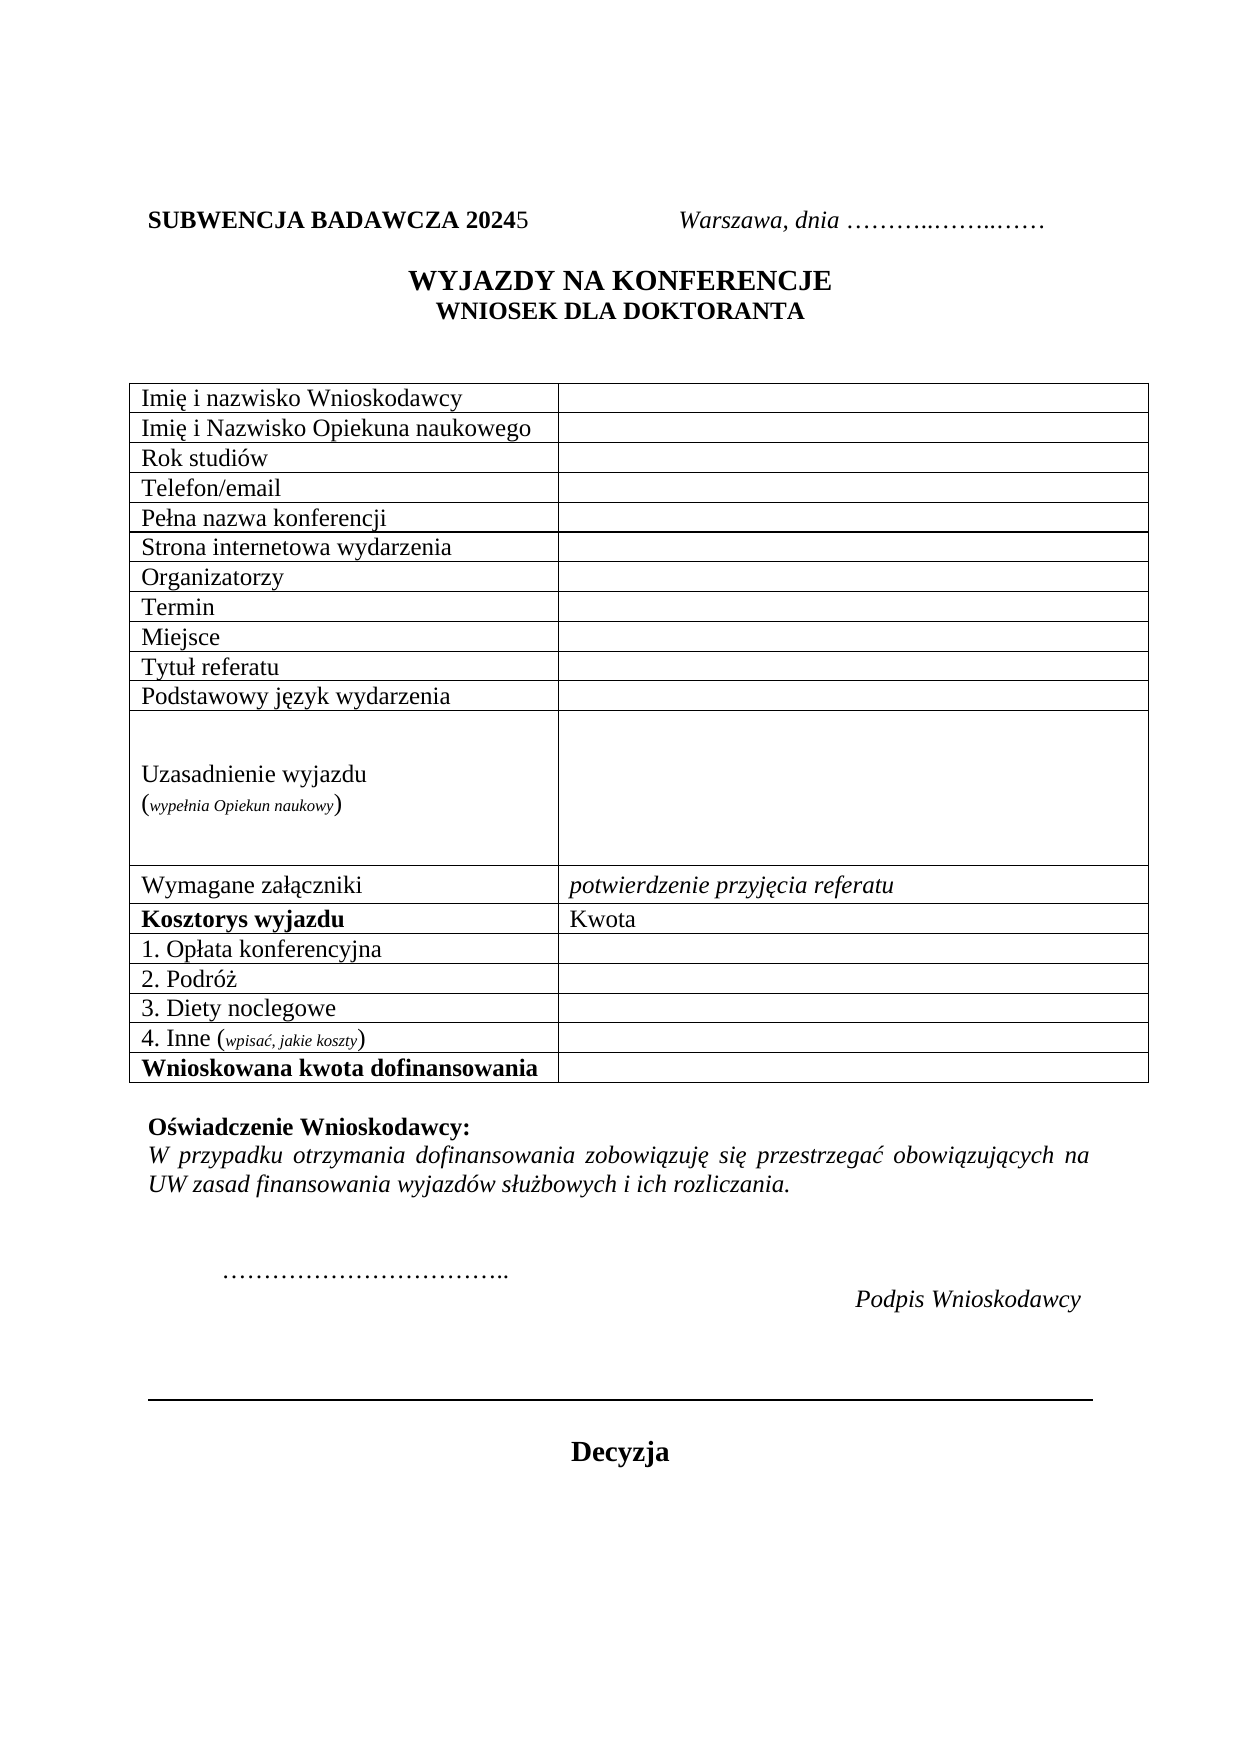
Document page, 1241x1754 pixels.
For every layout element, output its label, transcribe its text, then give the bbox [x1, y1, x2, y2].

text …………………………….. [148, 1227, 1093, 1284]
text Podpis Wnioskodawcy [148, 1284, 1093, 1313]
table_cell [559, 562, 1148, 591]
table_cell Wnioskowana kwota dofinansowania [130, 1053, 558, 1082]
table_cell [559, 1053, 1148, 1082]
table_cell [559, 533, 1148, 561]
list W przypadku otrzymania dofinansowania zobowiązuję się przestrzegać obowiązujących na UW zasad finansowania wyjazdów służbowych i ich rozliczania. [148, 1140, 1093, 1198]
table_cell [559, 964, 1148, 992]
table_cell Telefon/email [130, 473, 558, 502]
table_cell [559, 443, 1148, 472]
table_cell [559, 652, 1148, 680]
table_header Imię i nazwisko Wnioskodawcy [130, 384, 558, 412]
list Oświadczenie Wnioskodawcy: [148, 1112, 1093, 1140]
table_cell Podstawowy język wydarzenia [130, 681, 558, 710]
table_cell [559, 622, 1148, 651]
table_cell potwierdzenie przyjęcia referatu [559, 866, 1148, 903]
table_cell Kwota [559, 904, 1148, 933]
text SUBWENCJA BADAWCZA 20245 Warszawa, dnia ………..……..…… [148, 205, 1093, 234]
text WYJAZDY NA KONFERENCJE WNIOSEK DLA DOKTORANTA [118, 263, 1122, 325]
table_cell [559, 994, 1148, 1022]
table_cell 4. Inne (wpisać, jakie koszty) [130, 1023, 558, 1052]
table_cell [559, 413, 1148, 442]
table_cell [559, 1023, 1148, 1052]
table_cell Wymagane załączniki [130, 866, 558, 903]
table_cell Uzasadnienie wyjazdu (wypełnia Opiekun naukowy) [130, 711, 558, 865]
table_cell 2. Podróż [130, 964, 558, 992]
table_cell [559, 681, 1148, 710]
table_cell [559, 592, 1148, 621]
table_cell Imię i Nazwisko Opiekuna naukowego [130, 413, 558, 442]
table_cell Strona internetowa wydarzenia [130, 533, 558, 561]
table_cell 3. Diety noclegowe [130, 994, 558, 1022]
table_cell Tytuł referatu [130, 652, 558, 680]
table_cell Kosztorys wyjazdu [130, 904, 558, 933]
text Decyzja [148, 1434, 1093, 1468]
table_cell Organizatorzy [130, 562, 558, 591]
table_cell [559, 473, 1148, 502]
table_cell Miejsce [130, 622, 558, 651]
table_header [559, 384, 1148, 412]
table_cell 1. Opłata konferencyjna [130, 934, 558, 963]
table_cell [559, 711, 1148, 865]
table_cell Termin [130, 592, 558, 621]
table_cell Pełna nazwa konferencji [130, 503, 558, 531]
table_cell [559, 934, 1148, 963]
table_cell [559, 503, 1148, 531]
table_cell Rok studiów [130, 443, 558, 472]
